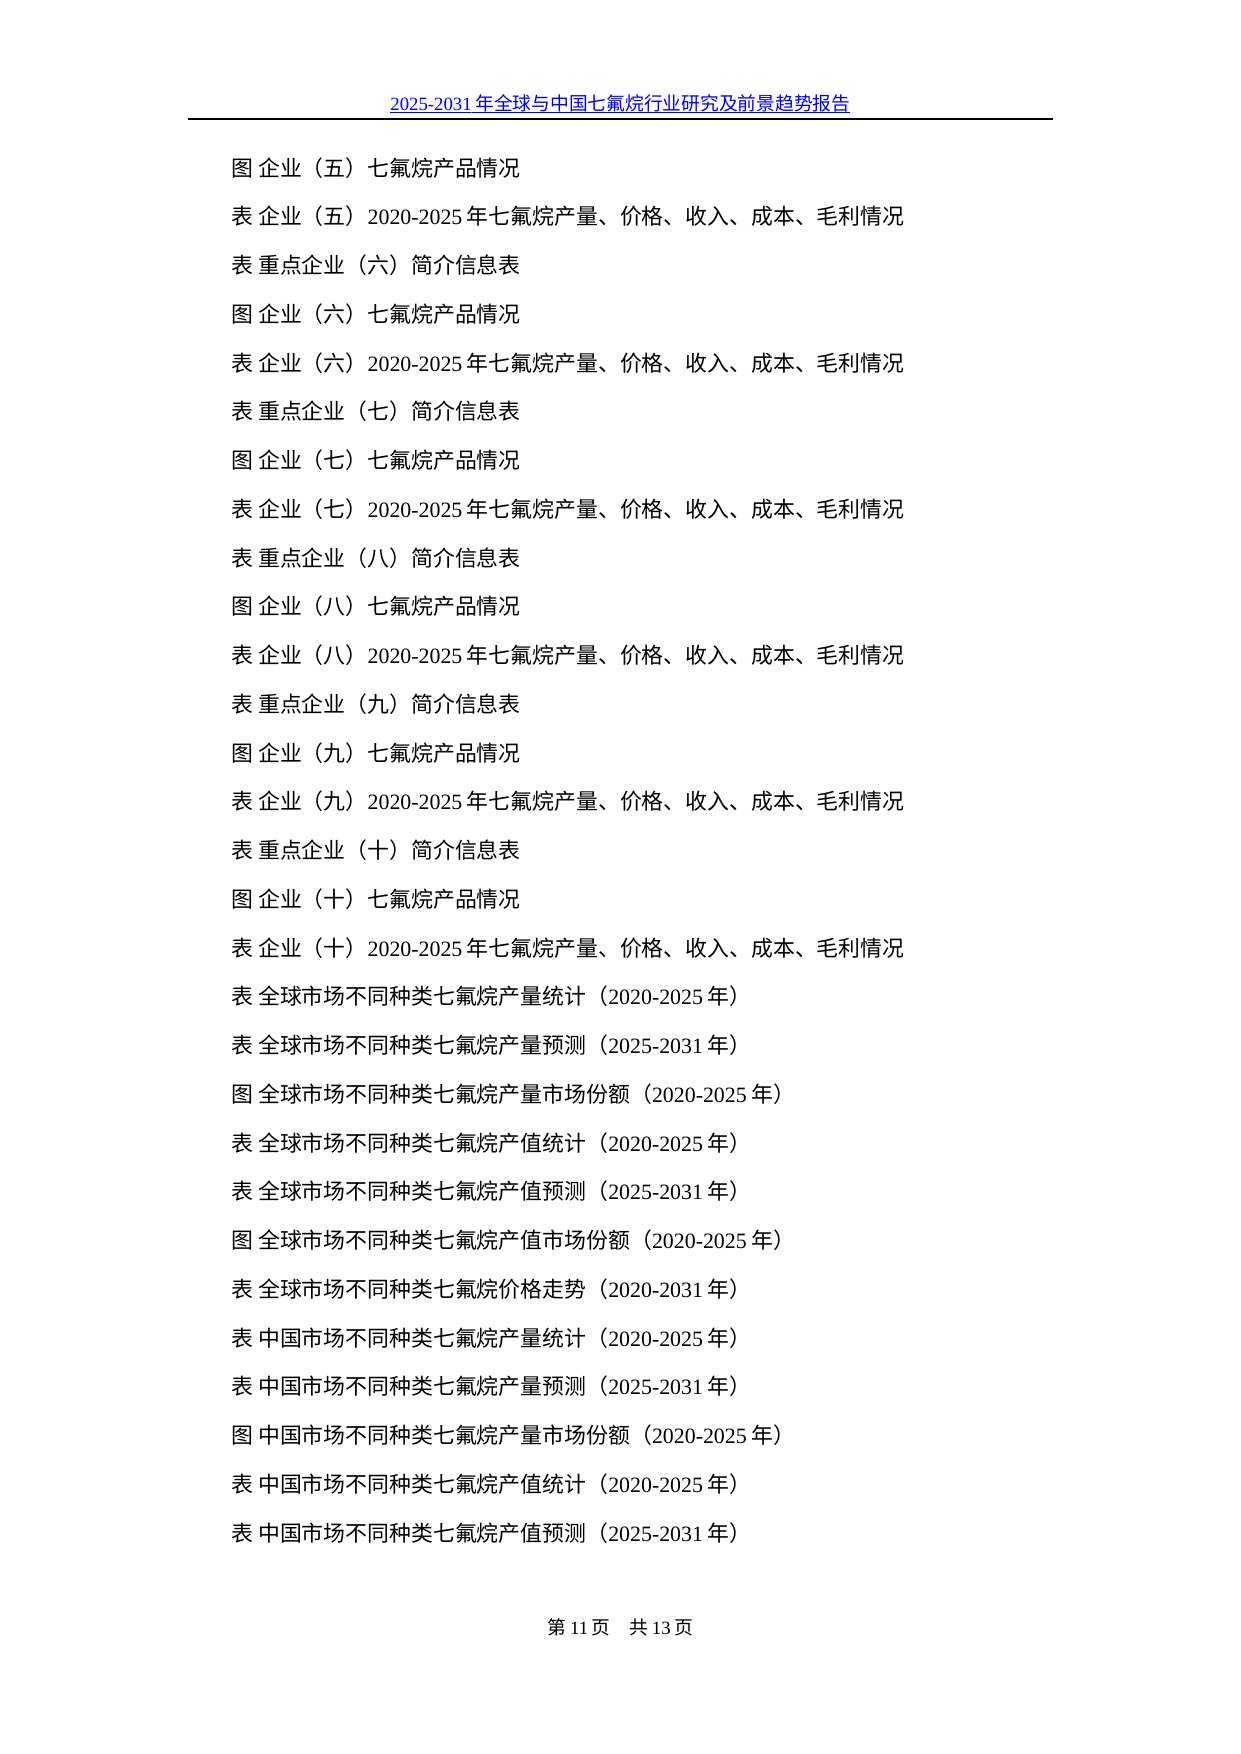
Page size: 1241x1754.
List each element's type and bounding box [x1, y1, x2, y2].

text [187, 150, 1053, 1548]
